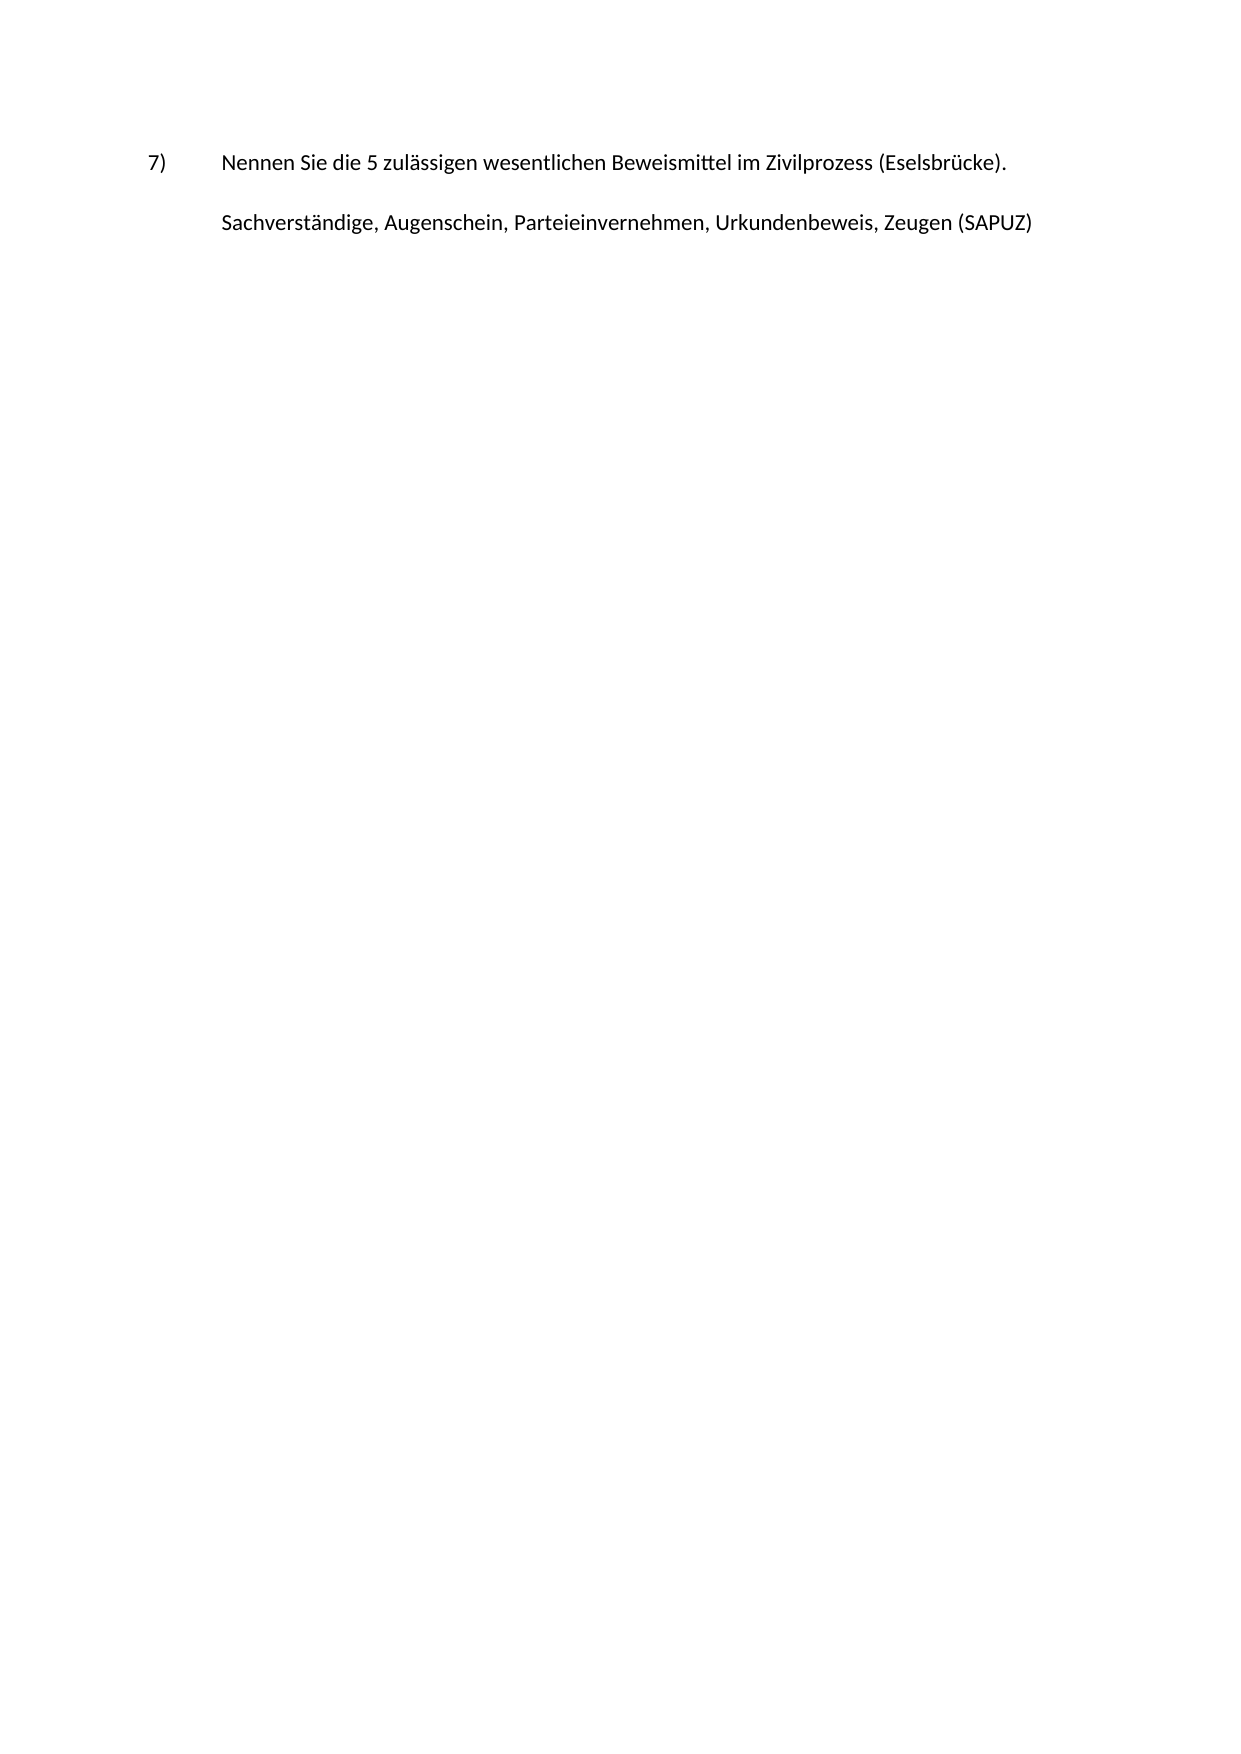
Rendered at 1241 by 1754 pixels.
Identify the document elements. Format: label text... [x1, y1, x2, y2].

text 7) Nennen Sie die 5 zulässigen wesentlichen Beweismittel im Zivilprozess (Eselsbrücke). Sachverständige, Augenschein, Parteieinvernehmen, Urkundenbeweis, Zeugen (SAPUZ) [148, 148, 1093, 236]
